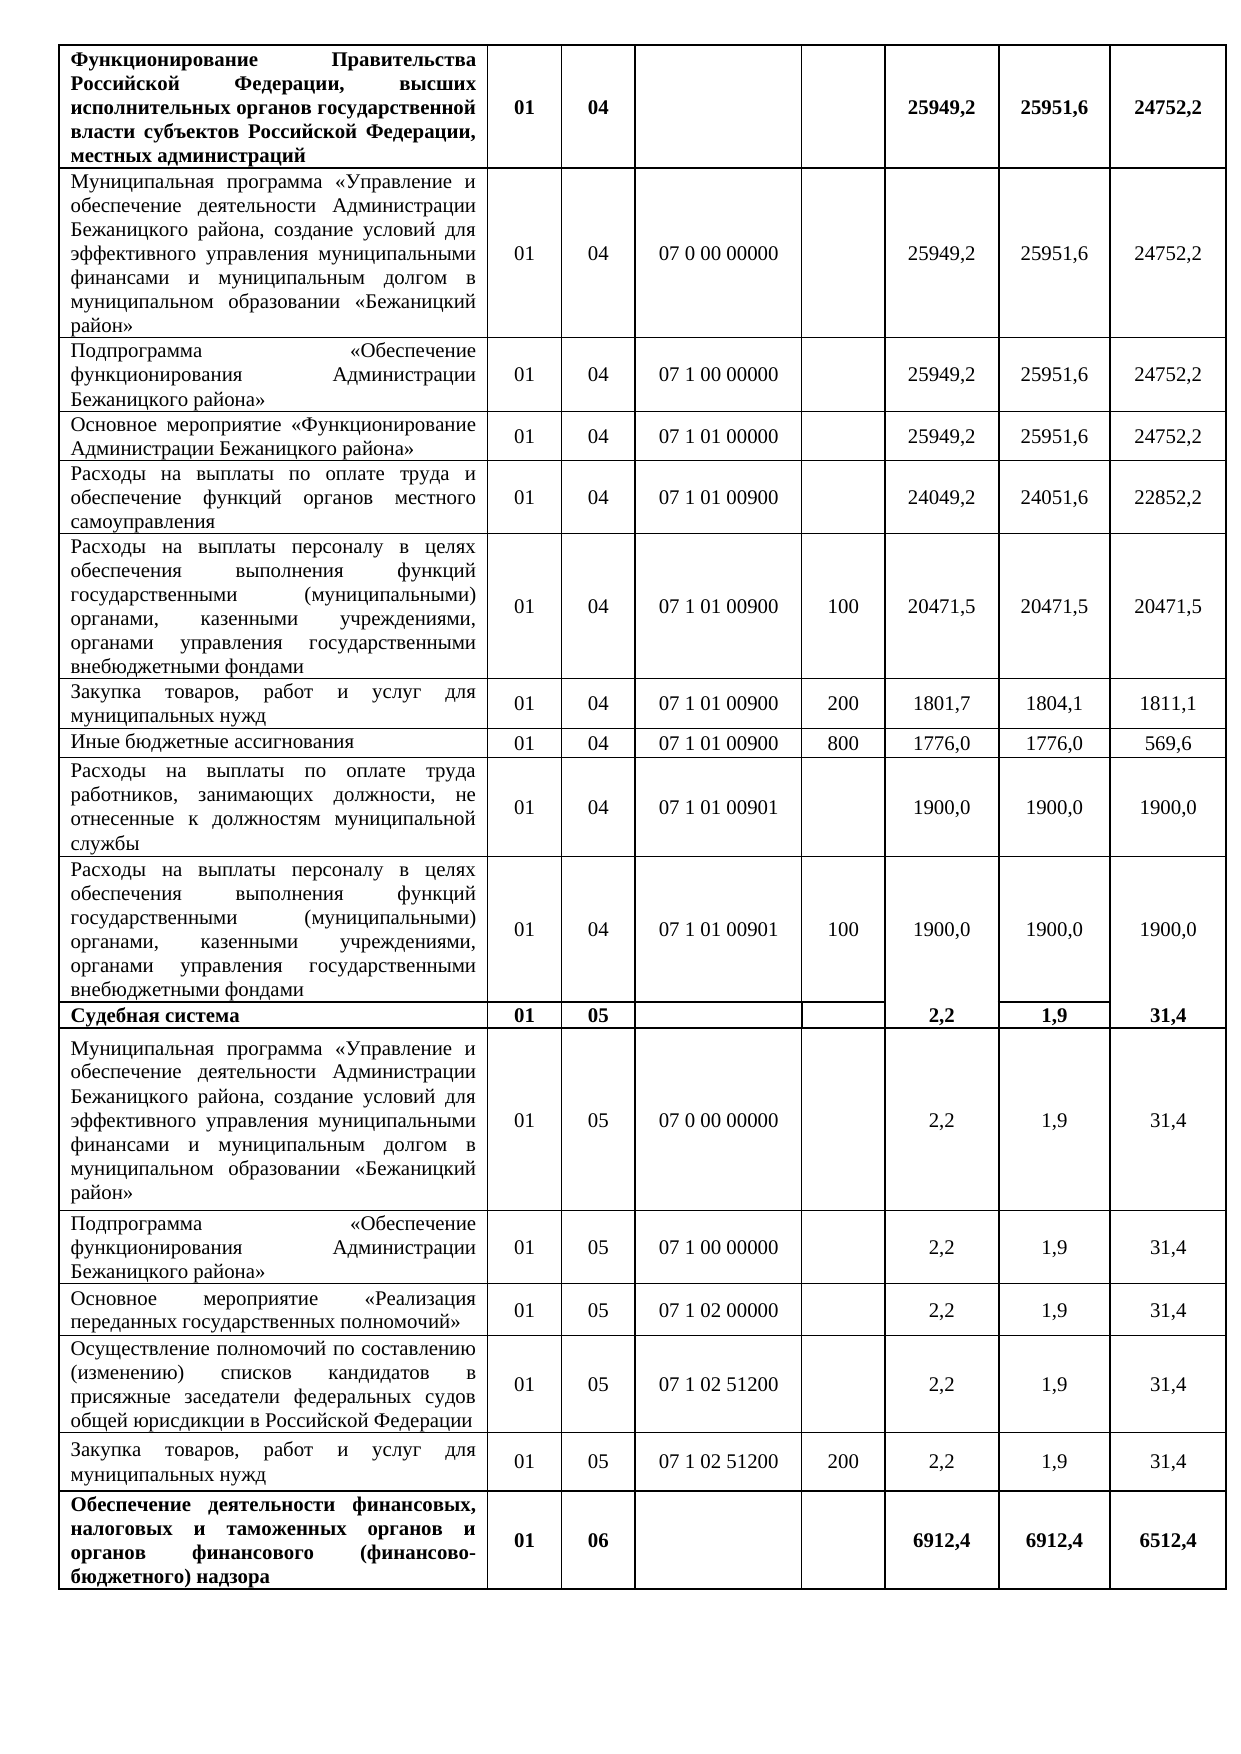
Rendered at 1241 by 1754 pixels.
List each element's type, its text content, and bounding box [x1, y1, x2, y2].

table_cell 100 [802, 534, 884, 678]
table_cell 01 [488, 758, 561, 856]
table_cell 01 [488, 729, 561, 757]
table_cell 1900,0 [1000, 758, 1109, 856]
table_cell 6512,4 [1111, 1492, 1225, 1588]
table_cell 20471,5 [886, 534, 998, 678]
table_cell 07 1 02 00000 [636, 1284, 801, 1335]
table_cell 01 [488, 1003, 561, 1027]
table_cell 31,4 [1111, 1433, 1225, 1490]
table_cell 07 1 02 51200 [636, 1433, 801, 1490]
table_cell 1900,0 [1111, 857, 1225, 1001]
table_cell [802, 758, 884, 856]
table_cell 01 [488, 857, 561, 1001]
table_cell 569,6 [1111, 729, 1225, 757]
table_cell 25951,6 [1000, 46, 1109, 167]
table_cell 25951,6 [1000, 169, 1109, 337]
table_cell 1,9 [1000, 1003, 1109, 1027]
table_cell 25949,2 [886, 338, 998, 411]
table_cell 1900,0 [886, 857, 998, 1001]
table_cell 1776,0 [1000, 729, 1109, 757]
table_cell 07 0 00 00000 [636, 169, 801, 337]
table_cell [636, 1492, 801, 1588]
table_cell 800 [802, 729, 884, 757]
table_cell 01 [488, 1433, 561, 1490]
table_cell 2,2 [886, 1284, 998, 1335]
table_cell Обеспечение деятельности финансовых, налоговых и таможенных органов и органов финансового (финансово-бюджетного) надзора [60, 1492, 487, 1588]
table_cell 200 [802, 1433, 884, 1490]
table_cell 07 1 02 51200 [636, 1336, 801, 1432]
table_cell 01 [488, 338, 561, 411]
table_cell 1,9 [1000, 1029, 1109, 1210]
table_cell 04 [562, 857, 634, 1001]
table_cell 1,9 [1000, 1433, 1109, 1490]
table_cell 04 [562, 534, 634, 678]
table_cell 06 [562, 1492, 634, 1588]
table_cell 01 [488, 1029, 561, 1210]
table_cell Расходы на выплаты персоналу в целях обеспечения выполнения функций государственными (муниципальными) органами, казенными учреждениями, органами управления государственными внебюджетными фондами [60, 534, 487, 678]
table_cell 07 1 01 00900 [636, 679, 801, 727]
table_cell [802, 461, 884, 533]
table_cell 20471,5 [1111, 534, 1225, 678]
table_cell 31,4 [1111, 1211, 1225, 1283]
table_cell 25949,2 [886, 46, 998, 167]
table_cell Функционирование Правительства Российской Федерации, высших исполнительных органов государственной власти субъектов Российской Федерации, местных администраций [60, 46, 487, 167]
table_cell 1,9 [1000, 1211, 1109, 1283]
table_cell 07 1 01 00900 [636, 534, 801, 678]
table_cell Расходы на выплаты персоналу в целях обеспечения выполнения функций государственными (муниципальными) органами, казенными учреждениями, органами управления государственными внебюджетными фондами [60, 857, 487, 1001]
table_cell 6912,4 [886, 1492, 998, 1588]
table_cell 2,2 [886, 1433, 998, 1490]
table_cell Муниципальная программа «Управление и обеспечение деятельности Администрации Бежаницкого района, создание условий для эффективного управления муниципальными финансами и муниципальным долгом в муниципальном образовании «Бежаницкий район» [60, 169, 487, 337]
table_cell [802, 1284, 884, 1335]
table_cell Осуществление полномочий по составлению (изменению) списков кандидатов в присяжные заседатели федеральных судов общей юрисдикции в Российской Федерации [60, 1336, 487, 1432]
table_cell 25949,2 [886, 412, 998, 460]
table_cell 07 1 01 00901 [636, 857, 801, 1001]
table_cell 01 [488, 1492, 561, 1588]
table_cell [802, 169, 884, 337]
table_cell Муниципальная программа «Управление и обеспечение деятельности Администрации Бежаницкого района, создание условий для эффективного управления муниципальными финансами и муниципальным долгом в муниципальном образовании «Бежаницкий район» [60, 1029, 487, 1210]
table_cell 1801,7 [886, 679, 998, 727]
table_cell 20471,5 [1000, 534, 1109, 678]
table_cell 1,9 [1000, 1336, 1109, 1432]
table_cell 07 1 01 00000 [636, 412, 801, 460]
table_cell 200 [802, 679, 884, 727]
table_cell 01 [488, 46, 561, 167]
table_cell 05 [562, 1211, 634, 1283]
table_cell 1804,1 [1000, 679, 1109, 727]
table_cell 1776,0 [886, 729, 998, 757]
table_cell 24752,2 [1111, 46, 1225, 167]
table_cell 25949,2 [886, 169, 998, 337]
table_cell 04 [562, 338, 634, 411]
table_cell 05 [562, 1336, 634, 1432]
table_cell 2,2 [886, 1211, 998, 1283]
table_cell Судебная система [60, 1003, 487, 1027]
table_cell 05 [562, 1029, 634, 1210]
table_cell 04 [562, 729, 634, 757]
table_cell 01 [488, 169, 561, 337]
table_cell [636, 1003, 801, 1027]
table_cell 07 1 00 00000 [636, 338, 801, 411]
table_cell Подпрограмма «Обеспечение функционирования Администрации Бежаницкого района» [60, 1211, 487, 1283]
table_cell 2,2 [886, 1336, 998, 1432]
table_cell 07 1 01 00900 [636, 729, 801, 757]
table_cell 04 [562, 461, 634, 533]
table_cell 100 [802, 857, 884, 1001]
table_cell Закупка товаров, работ и услуг для муниципальных нужд [60, 679, 487, 727]
table_cell 04 [562, 46, 634, 167]
table_cell 05 [562, 1284, 634, 1335]
table_cell 24051,6 [1000, 461, 1109, 533]
table_cell 1,9 [1000, 1284, 1109, 1335]
table_cell Расходы на выплаты по оплате труда работников, занимающих должности, не отнесенные к должностям муниципальной службы [60, 758, 487, 856]
table_cell 31,4 [1111, 1029, 1225, 1210]
table_cell 24752,2 [1111, 169, 1225, 337]
table_cell 25951,6 [1000, 412, 1109, 460]
table_cell 22852,2 [1111, 461, 1225, 533]
table_cell Закупка товаров, работ и услуг для муниципальных нужд [60, 1433, 487, 1490]
table_cell 31,4 [1111, 1336, 1225, 1432]
table_cell 07 1 00 00000 [636, 1211, 801, 1283]
table_cell 01 [488, 679, 561, 727]
table_cell [802, 46, 884, 167]
table_cell 1900,0 [886, 758, 998, 856]
table_cell [802, 338, 884, 411]
table_cell [802, 1211, 884, 1283]
table_cell 01 [488, 412, 561, 460]
table_cell 01 [488, 1336, 561, 1432]
table_cell 04 [562, 758, 634, 856]
table_cell [636, 46, 801, 167]
table_cell 1900,0 [1111, 758, 1225, 856]
table_cell 24752,2 [1111, 412, 1225, 460]
table_cell Основное мероприятие «Реализация переданных государственных полномочий» [60, 1284, 487, 1335]
table_cell [802, 1029, 884, 1210]
table_cell 2,2 [886, 1029, 998, 1210]
table_cell [802, 412, 884, 460]
table_cell 01 [488, 1284, 561, 1335]
table_cell 24752,2 [1111, 338, 1225, 411]
table_cell 1811,1 [1111, 679, 1225, 727]
table_cell 07 0 00 00000 [636, 1029, 801, 1210]
table_cell 1900,0 [1000, 857, 1109, 1001]
table_cell 25951,6 [1000, 338, 1109, 411]
table_cell Расходы на выплаты по оплате труда и обеспечение функций органов местного самоуправления [60, 461, 487, 533]
table_cell [803, 1003, 884, 1027]
table_cell 04 [562, 169, 634, 337]
table_cell [802, 1336, 884, 1432]
table_cell 31,4 [1111, 1284, 1225, 1335]
table_cell 05 [562, 1433, 634, 1490]
table_cell Подпрограмма «Обеспечение функционирования Администрации Бежаницкого района» [60, 338, 487, 411]
table_cell [802, 1492, 884, 1588]
table_cell 2,2 [886, 1001, 998, 1027]
table_cell 01 [488, 534, 561, 678]
table_cell 01 [488, 461, 561, 533]
table_cell 04 [562, 412, 634, 460]
table_cell 31,4 [1111, 1001, 1225, 1027]
table_cell 04 [562, 679, 634, 727]
table_cell 24049,2 [886, 461, 998, 533]
table_cell Основное мероприятие «Функционирование Администрации Бежаницкого района» [60, 412, 487, 460]
table_cell 07 1 01 00900 [636, 461, 801, 533]
table_cell 01 [488, 1211, 561, 1283]
table_cell Иные бюджетные ассигнования [60, 729, 487, 757]
table_cell 6912,4 [1000, 1492, 1109, 1588]
table_cell 05 [562, 1003, 634, 1027]
table_cell 07 1 01 00901 [636, 758, 801, 856]
